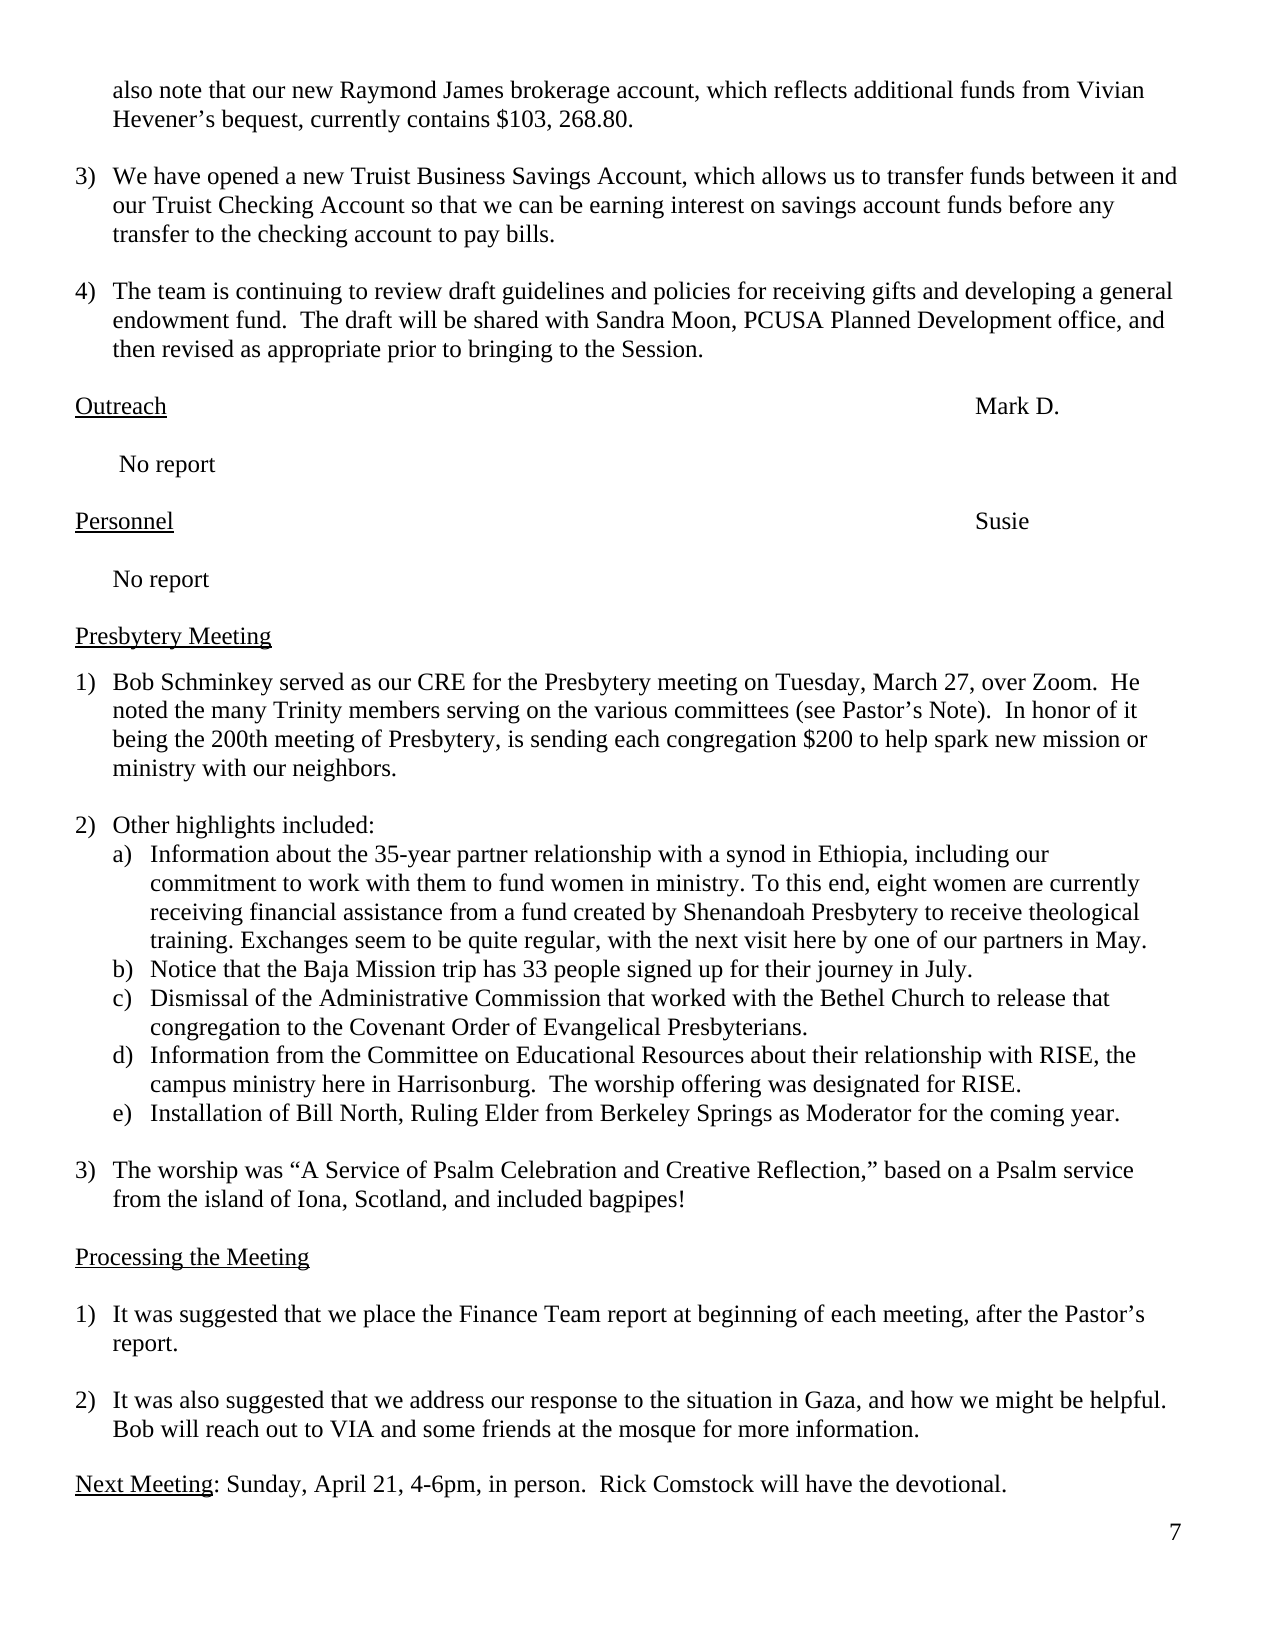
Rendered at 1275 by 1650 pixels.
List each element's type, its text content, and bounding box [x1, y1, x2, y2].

text Presbytery Meeting [75, 621, 1181, 650]
list Installation of Bill North, Ruling Elder from Berkeley Springs as Moderator for the coming year. [112, 1098, 1181, 1127]
text No report [75, 449, 1181, 477]
list Dismissal of the Administrative Commission that worked with the Bethel Church to release that congregation to the Covenant Order of Evangelical Presbyterians. [112, 983, 1181, 1040]
text Next Meeting: Sunday, April 21, 4-6pm, in person. Rick Comstock will have the devotional. [75, 1469, 1181, 1498]
list We have opened a new Truist Business Savings Account, which allows us to transfer funds between it and our Truist Checking Account so that we can be earning interest on savings account funds before any transfer to the checking account to pay bills. [75, 161, 1181, 247]
text No report [112, 564, 1181, 592]
list Notice that the Baja Mission trip has 33 people signed up for their journey in July. [112, 954, 1181, 983]
list The worship was “A Service of Psalm Celebration and Creative Reflection,” based on a Psalm service from the island of Iona, Scotland, and included bagpipes! [75, 1155, 1181, 1213]
list It was also suggested that we address our response to the situation in Gaza, and how we might be helpful. Bob will reach out to VIA and some friends at the mosque for more information. [75, 1385, 1181, 1443]
list Information about the 35-year partner relationship with a synod in Ethiopia, including our commitment to work with them to fund women in ministry. To this end, eight women are currently receiving financial assistance from a fund created by Shenandoah Presbytery to receive theological training. Exchanges seem to be quite regular, with the next visit here by one of our partners in May. [112, 839, 1181, 954]
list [75, 75, 1181, 132]
list It was suggested that we place the Finance Team report at beginning of each meeting, after the Pastor’s report. [75, 1299, 1181, 1357]
list The team is continuing to review draft guidelines and policies for receiving gifts and developing a general endowment fund. The draft will be shared with Sandra Moon, PCUSA Planned Development office, and then revised as appropriate prior to bringing to the Session. [75, 276, 1181, 362]
text Outreach Mark D. [75, 391, 1181, 420]
text Personnel Susie [75, 506, 1181, 535]
list Other highlights included: [75, 810, 1181, 839]
text Processing the Meeting [75, 1242, 1181, 1270]
list Information from the Committee on Educational Resources about their relationship with RISE, the campus ministry here in Harrisonburg. The worship offering was designated for RISE. [112, 1040, 1181, 1098]
list Bob Schminkey served as our CRE for the Presbytery meeting on Tuesday, March 27, over Zoom. He noted the many Trinity members serving on the various committees (see Pastor’s Note). In honor of it being the 200th meeting of Presbytery, is sending each congregation $200 to help spark new mission or ministry with our neighbors. [75, 667, 1181, 782]
